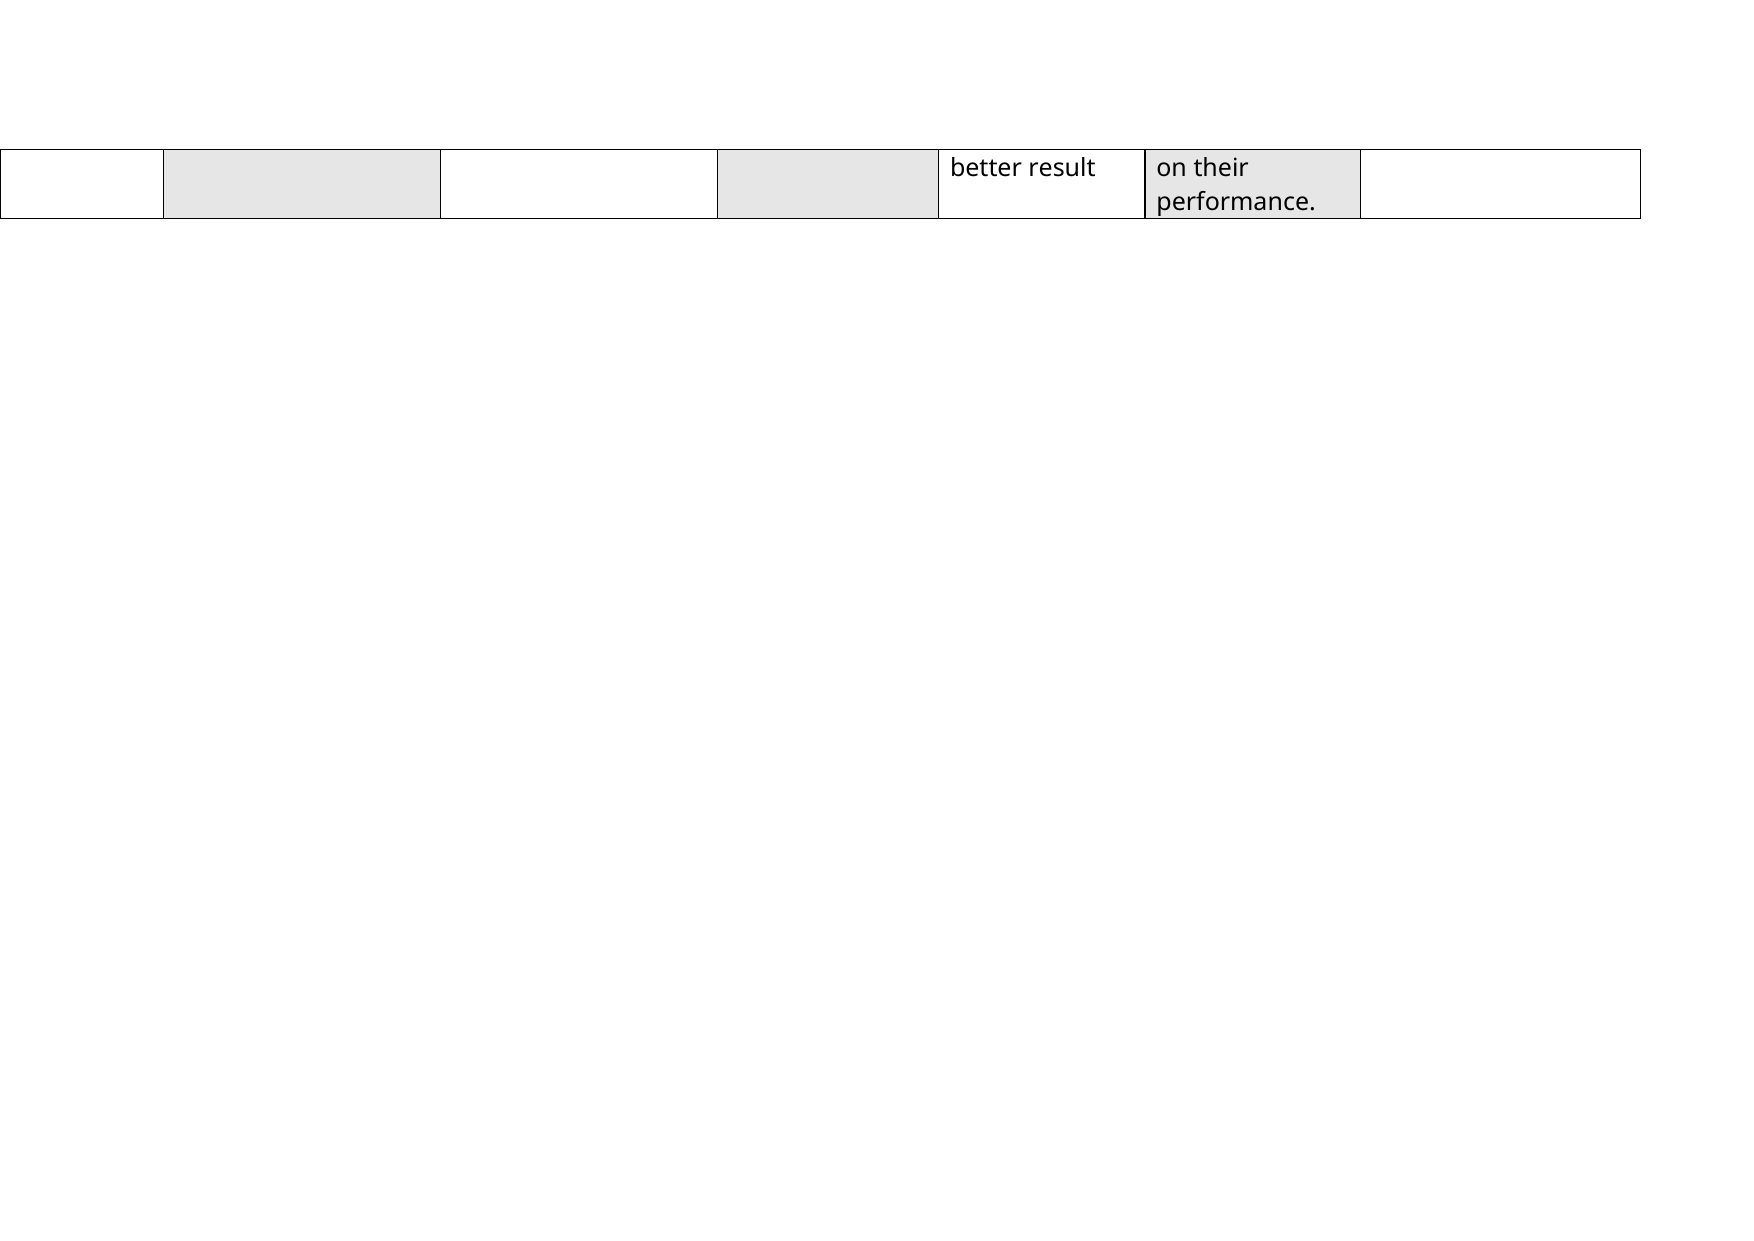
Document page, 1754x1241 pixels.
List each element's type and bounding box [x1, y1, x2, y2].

table_cell [164, 150, 440, 218]
table_cell [1, 150, 163, 218]
table_cell [939, 150, 1144, 218]
table_cell [718, 150, 938, 218]
table_cell [441, 150, 717, 218]
table_cell [1361, 150, 1640, 218]
table_cell [1146, 150, 1360, 218]
